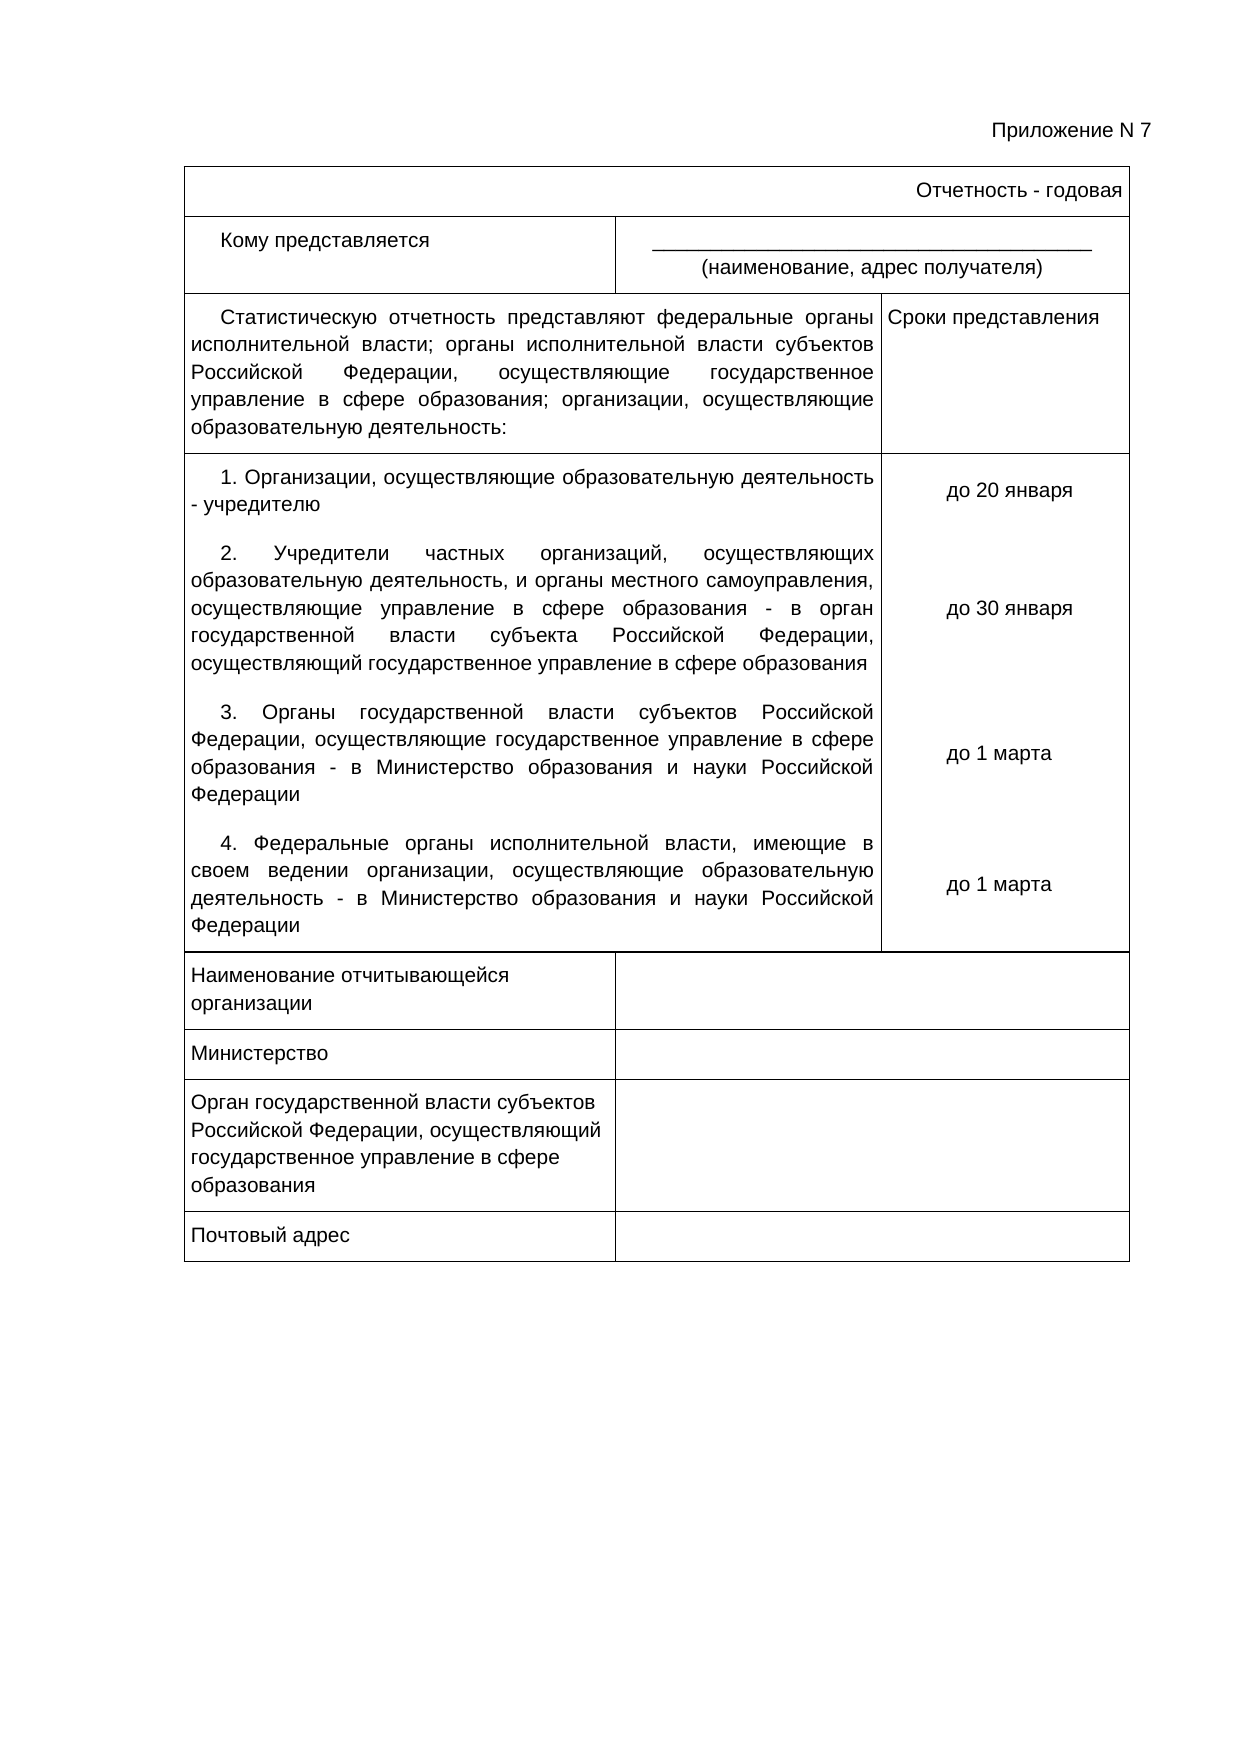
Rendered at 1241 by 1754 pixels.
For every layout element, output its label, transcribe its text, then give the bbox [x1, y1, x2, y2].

table_cell [616, 1212, 1129, 1261]
table_cell до 20 января [882, 454, 1129, 530]
table_cell 4. Федеральные органы исполнительной власти, имеющие в своем ведении организации, осуществляющие образовательную деятельность - в Министерство образования и науки Российской Федерации [185, 820, 881, 951]
table_cell до 1 марта [882, 689, 1129, 820]
table_cell Статистическую отчетность представляют федеральные органы исполнительной власти; органы исполнительной власти субъектов Российской Федерации, осуществляющие государственное управление в сфере образования; организации, осуществляющие образовательную деятельность: [185, 294, 881, 453]
table_cell 3. Органы государственной власти субъектов Российской Федерации, осуществляющие государственное управление в сфере образования - в Министерство образования и науки Российской Федерации [185, 689, 881, 820]
table_cell до 30 января [882, 530, 1129, 689]
table_cell до 1 марта [882, 820, 1129, 951]
table_cell 1. Организации, осуществляющие образовательную деятельность - учредителю [185, 454, 881, 530]
table_cell Сроки представления [882, 294, 1129, 453]
table_cell 2. Учредители частных организаций, осуществляющих образовательную деятельность, и органы местного самоуправления, осуществляющие управление в сфере образования - в орган государственной власти субъекта Российской Федерации, осуществляющий государственное управление в сфере образования [185, 530, 881, 689]
table_cell Кому представляется [185, 217, 615, 293]
table_cell ______________________________________ (наименование, адрес получателя) [616, 217, 1129, 293]
table_header Отчетность - годовая [185, 167, 1129, 216]
table_cell Орган государственной власти субъектов Российской Федерации, осуществляющий государственное управление в сфере образования [185, 1080, 615, 1211]
table_cell Почтовый адрес [185, 1212, 615, 1261]
table_cell [616, 953, 1129, 1029]
table_cell Министерство [185, 1030, 615, 1078]
table_cell [616, 1030, 1129, 1078]
text Приложение N 7 [177, 118, 1152, 142]
table_cell Наименование отчитывающейся организации [185, 953, 615, 1029]
table_cell [616, 1080, 1129, 1211]
